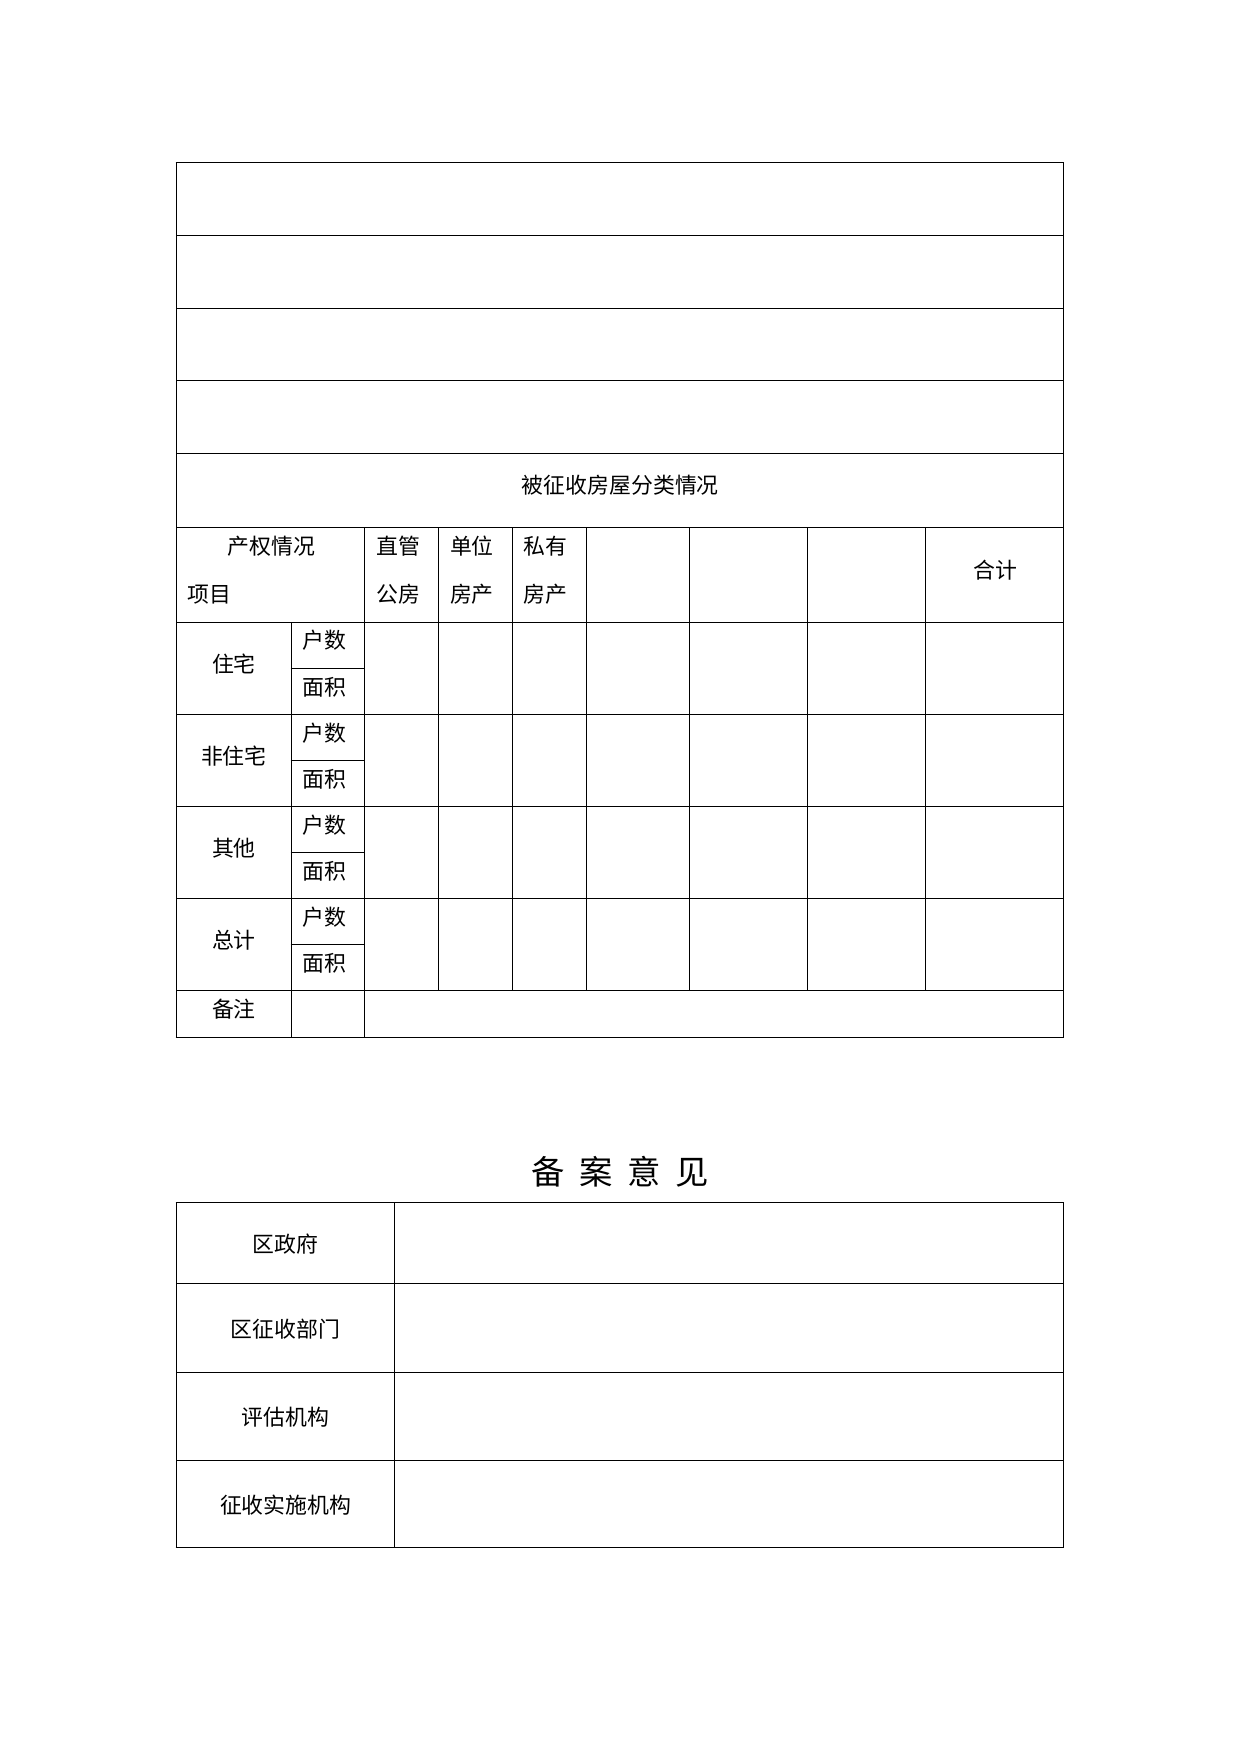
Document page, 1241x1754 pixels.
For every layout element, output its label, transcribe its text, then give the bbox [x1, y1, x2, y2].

table_cell [365, 991, 1063, 1037]
table_cell [690, 807, 807, 898]
table_cell 合计 [926, 528, 1063, 622]
table_cell 备注 [177, 991, 291, 1037]
table_cell 被征收房屋分类情况 [177, 454, 1063, 527]
table_cell 区征收部门 [177, 1284, 394, 1372]
table_cell [926, 623, 1063, 714]
table_cell 其他 [177, 807, 291, 898]
table_cell [690, 528, 807, 622]
table_cell [439, 807, 512, 898]
table_cell [587, 715, 689, 806]
table_cell 面积 [292, 669, 364, 714]
table_cell [513, 715, 586, 806]
table_cell 非住宅 [177, 715, 291, 806]
table_cell 住宅 [177, 623, 291, 714]
table_cell [926, 807, 1063, 898]
table_header [395, 1203, 1063, 1283]
table_cell [587, 807, 689, 898]
table_cell [513, 899, 586, 990]
table_cell 户数 [292, 623, 364, 668]
table_cell [926, 899, 1063, 990]
table_cell [365, 899, 438, 990]
table_cell [808, 528, 925, 622]
table_cell 征收实施机构 [177, 1461, 394, 1547]
table_cell [690, 899, 807, 990]
table_cell [365, 715, 438, 806]
table_cell [808, 715, 925, 806]
table_cell [177, 381, 1063, 453]
table_cell [292, 991, 364, 1037]
table_cell 直管公房 [365, 528, 438, 622]
table_cell [808, 807, 925, 898]
table_cell [177, 309, 1063, 379]
table_cell 产权情况 项目 [177, 528, 364, 622]
table_cell 户数 [292, 715, 364, 760]
table_cell 私有房产 [513, 528, 586, 622]
table_cell [587, 899, 689, 990]
table_cell 户数 [292, 807, 364, 852]
table_cell [587, 528, 689, 622]
text 备 案 意 见 [187, 1137, 1053, 1202]
table_cell [365, 807, 438, 898]
table_cell [439, 899, 512, 990]
table_cell 户数 [292, 899, 364, 944]
table_cell 总计 [177, 899, 291, 990]
table_cell [395, 1461, 1063, 1547]
table_cell [365, 623, 438, 714]
table_cell [926, 715, 1063, 806]
table_cell [177, 163, 1063, 235]
table_cell [395, 1373, 1063, 1459]
table_cell [395, 1284, 1063, 1372]
table_cell 面积 [292, 761, 364, 806]
table_cell [808, 899, 925, 990]
table_cell [439, 715, 512, 806]
table_cell [177, 236, 1063, 307]
table_cell [587, 623, 689, 714]
table_cell [513, 623, 586, 714]
table_header 区政府 [177, 1203, 394, 1283]
table_cell 评估机构 [177, 1373, 394, 1459]
table_cell [513, 807, 586, 898]
table_cell 单位房产 [439, 528, 512, 622]
table_cell [690, 715, 807, 806]
table_cell [690, 623, 807, 714]
table_cell 面积 [292, 945, 364, 990]
table_cell 面积 [292, 853, 364, 898]
table_cell [808, 623, 925, 714]
table_cell [439, 623, 512, 714]
